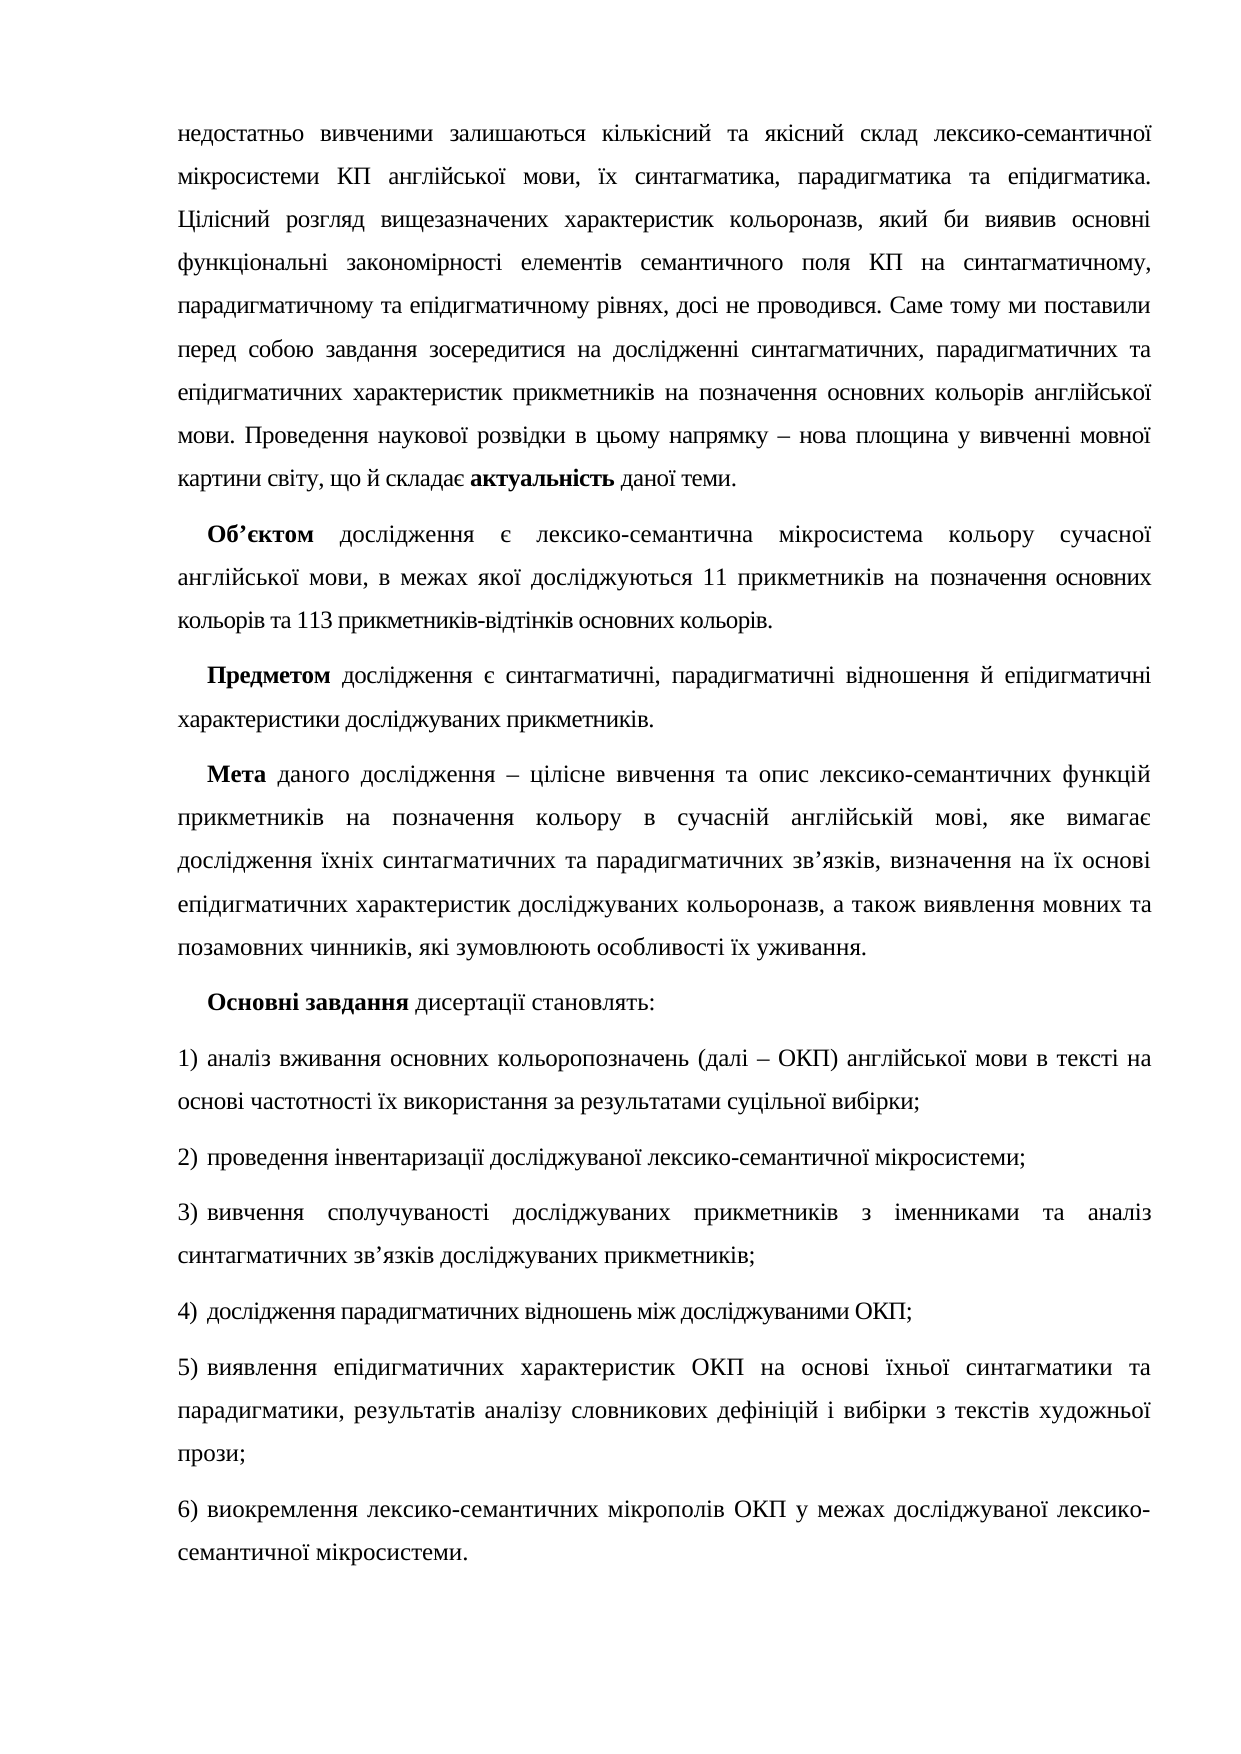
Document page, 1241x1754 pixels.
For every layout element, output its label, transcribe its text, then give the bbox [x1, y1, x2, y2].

list вивчення сполучуваності досліджуваних прикметників з іменниками та аналіз синтагматичних зв’язків досліджуваних прикметників; [177, 1197, 1152, 1269]
list дослідження парадигматичних відношень між досліджуваними ОКП; [177, 1296, 1152, 1325]
text Мета даного дослідження – цілісне вивчення та опис лексико-семантичних функцій прикметників на позначення кольору в сучасній англійській мові, яке вимагає дослідження їхніх синтагматичних та парадигматичних зв’язків, визначення на їх основі епідигматичних характеристик досліджуваних кольороназв, а також виявлення мовних та позамовних чинників, які зумовлюють особливості їх уживання. [177, 759, 1152, 961]
text Предметом дослідження є синтагматичні, парадигматичні відношення й епідигматичні характеристики досліджуваних прикметників. [177, 661, 1152, 732]
list проведення інвентаризації досліджуваної лексико-семантичної мікросистеми; [177, 1142, 1152, 1171]
list аналіз вживання основних кольоропозначень (далі – ОКП) англійської мови в тексті на основі частотності їх використання за результатами суцільної вибірки; [177, 1043, 1152, 1115]
text Об’єктом дослідження є лексико-семантична мікросистема кольору сучасної англійської мови, в межах якої досліджуються 11 прикметників на позначення основних кольорів та 113 прикметників-відтінків основних кольорів. [177, 519, 1152, 634]
list виокремлення лексико-семантичних мікрополів ОКП у межах досліджуваної лексико-семантичної мікросистеми. [177, 1494, 1152, 1566]
text Основні завдання дисертації становлять: [177, 987, 1152, 1016]
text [177, 118, 1152, 492]
list виявлення епідигматичних характеристик ОКП на основі їхньої синтагматики та парадигматики, результатів аналізу словникових дефініцій і вибірки з текстів художньої прози; [177, 1352, 1152, 1467]
